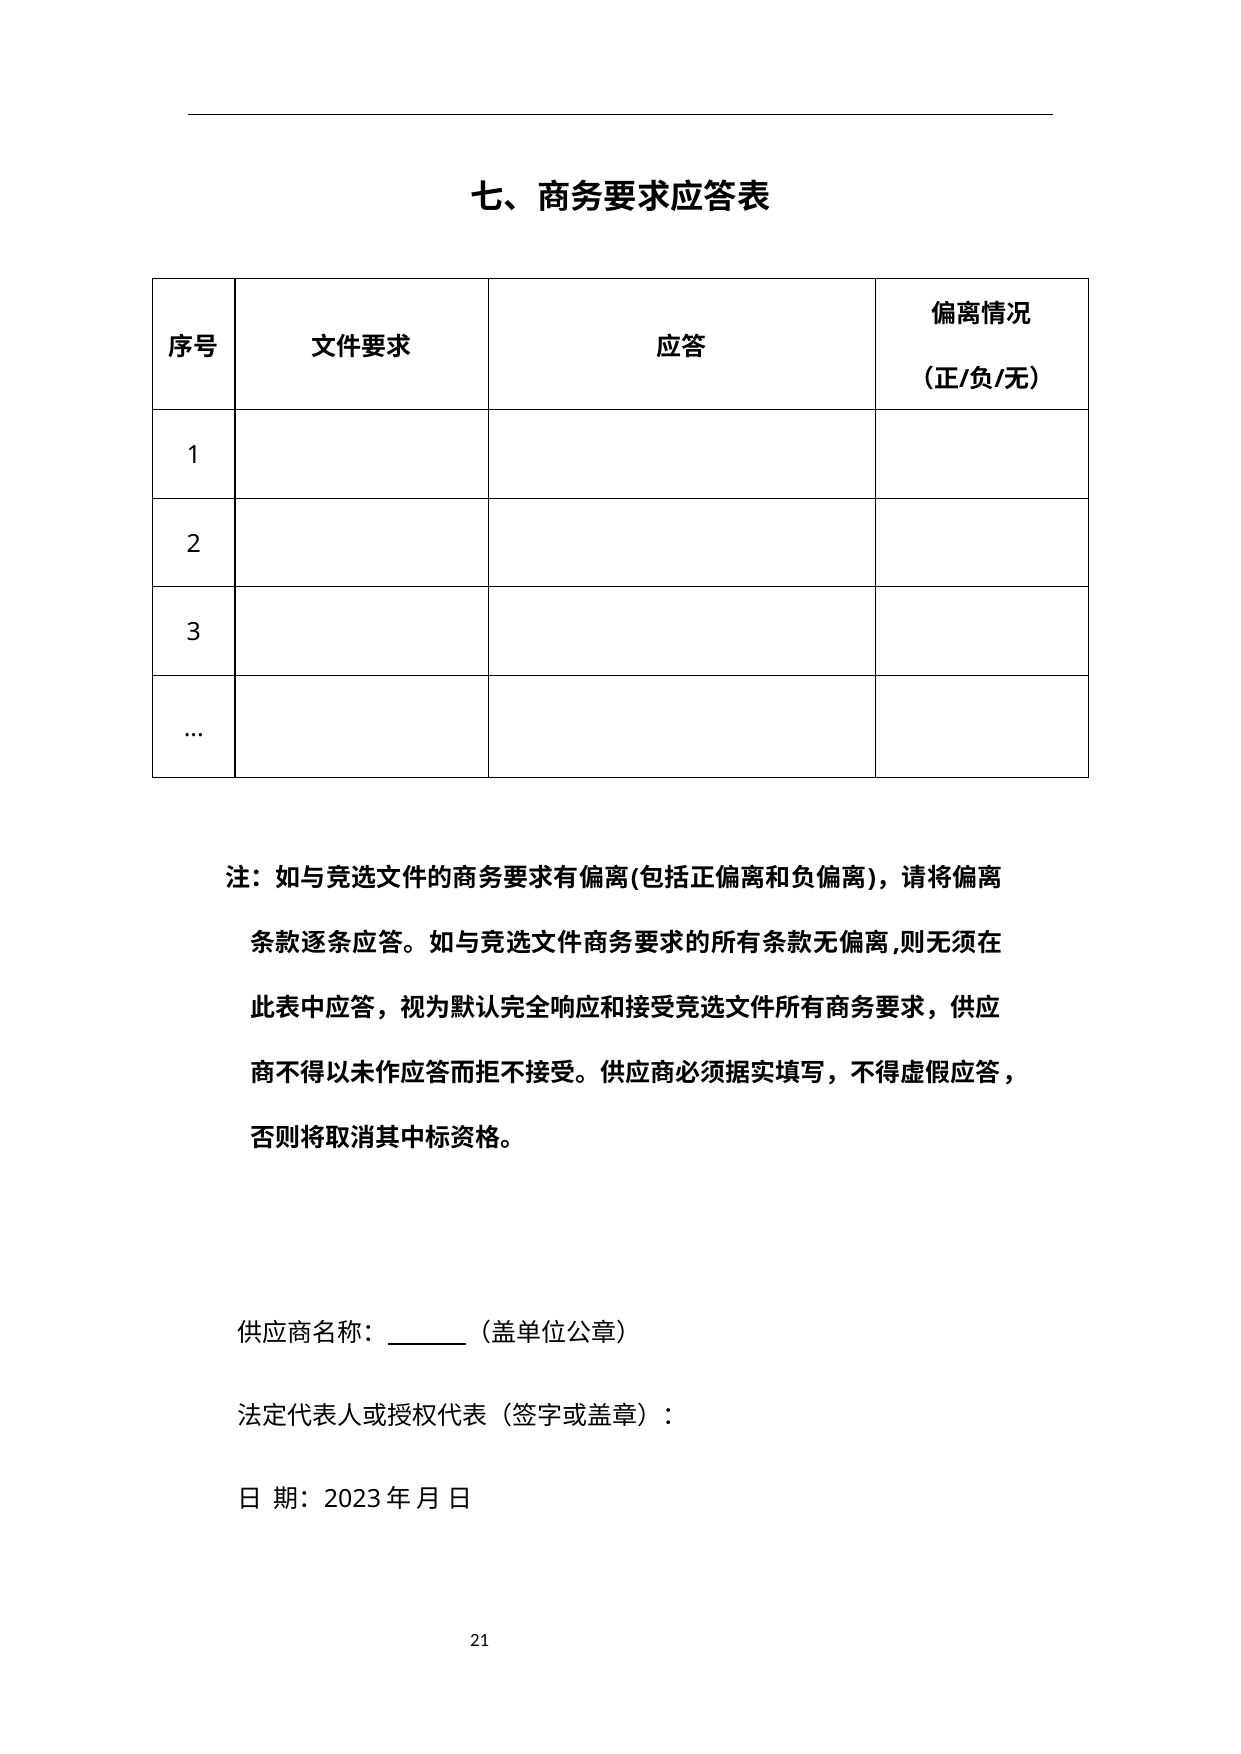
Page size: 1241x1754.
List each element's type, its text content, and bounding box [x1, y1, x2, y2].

text 七、商务要求应答表 [187, 162, 1053, 227]
table_cell [489, 410, 875, 498]
text 法定代表人或授权代表（签字或盖章）： [187, 1381, 1053, 1446]
table_cell [876, 587, 1088, 675]
text 注：如与竞选文件的商务要求有偏离(包括正偏离和负偏离)，请将偏离条款逐条应答。如与竞选文件商务要求的所有条款无偏离,则无须在此表中应答，视为默认完全响应和接受竞选文件所有商务要求，供应商不得以未作应答而拒不接受。供应商必须据实填写，不得虚假应答，否则将取消其中标资格。 [225, 843, 1003, 1168]
table_cell [236, 676, 488, 777]
table_header 偏离情况 （正/负/无） [876, 279, 1088, 409]
text 供应商名称： （盖单位公章） [187, 1298, 1053, 1363]
text 日 期：2023年 月 日 [187, 1464, 1053, 1529]
table_cell 3 [153, 587, 234, 675]
table_header 应答 [489, 279, 875, 409]
table_cell [236, 499, 488, 586]
table_cell 1 [153, 410, 234, 498]
table_cell [236, 410, 488, 498]
table_cell [236, 587, 488, 675]
table_cell ... [153, 676, 234, 777]
table_header 文件要求 [236, 279, 488, 409]
table_cell [876, 410, 1088, 498]
table_cell [876, 676, 1088, 777]
table_cell [489, 499, 875, 586]
table_cell 2 [153, 499, 234, 586]
table_cell [876, 499, 1088, 586]
table_cell [489, 587, 875, 675]
table_cell [489, 676, 875, 777]
table_header 序号 [153, 279, 234, 409]
